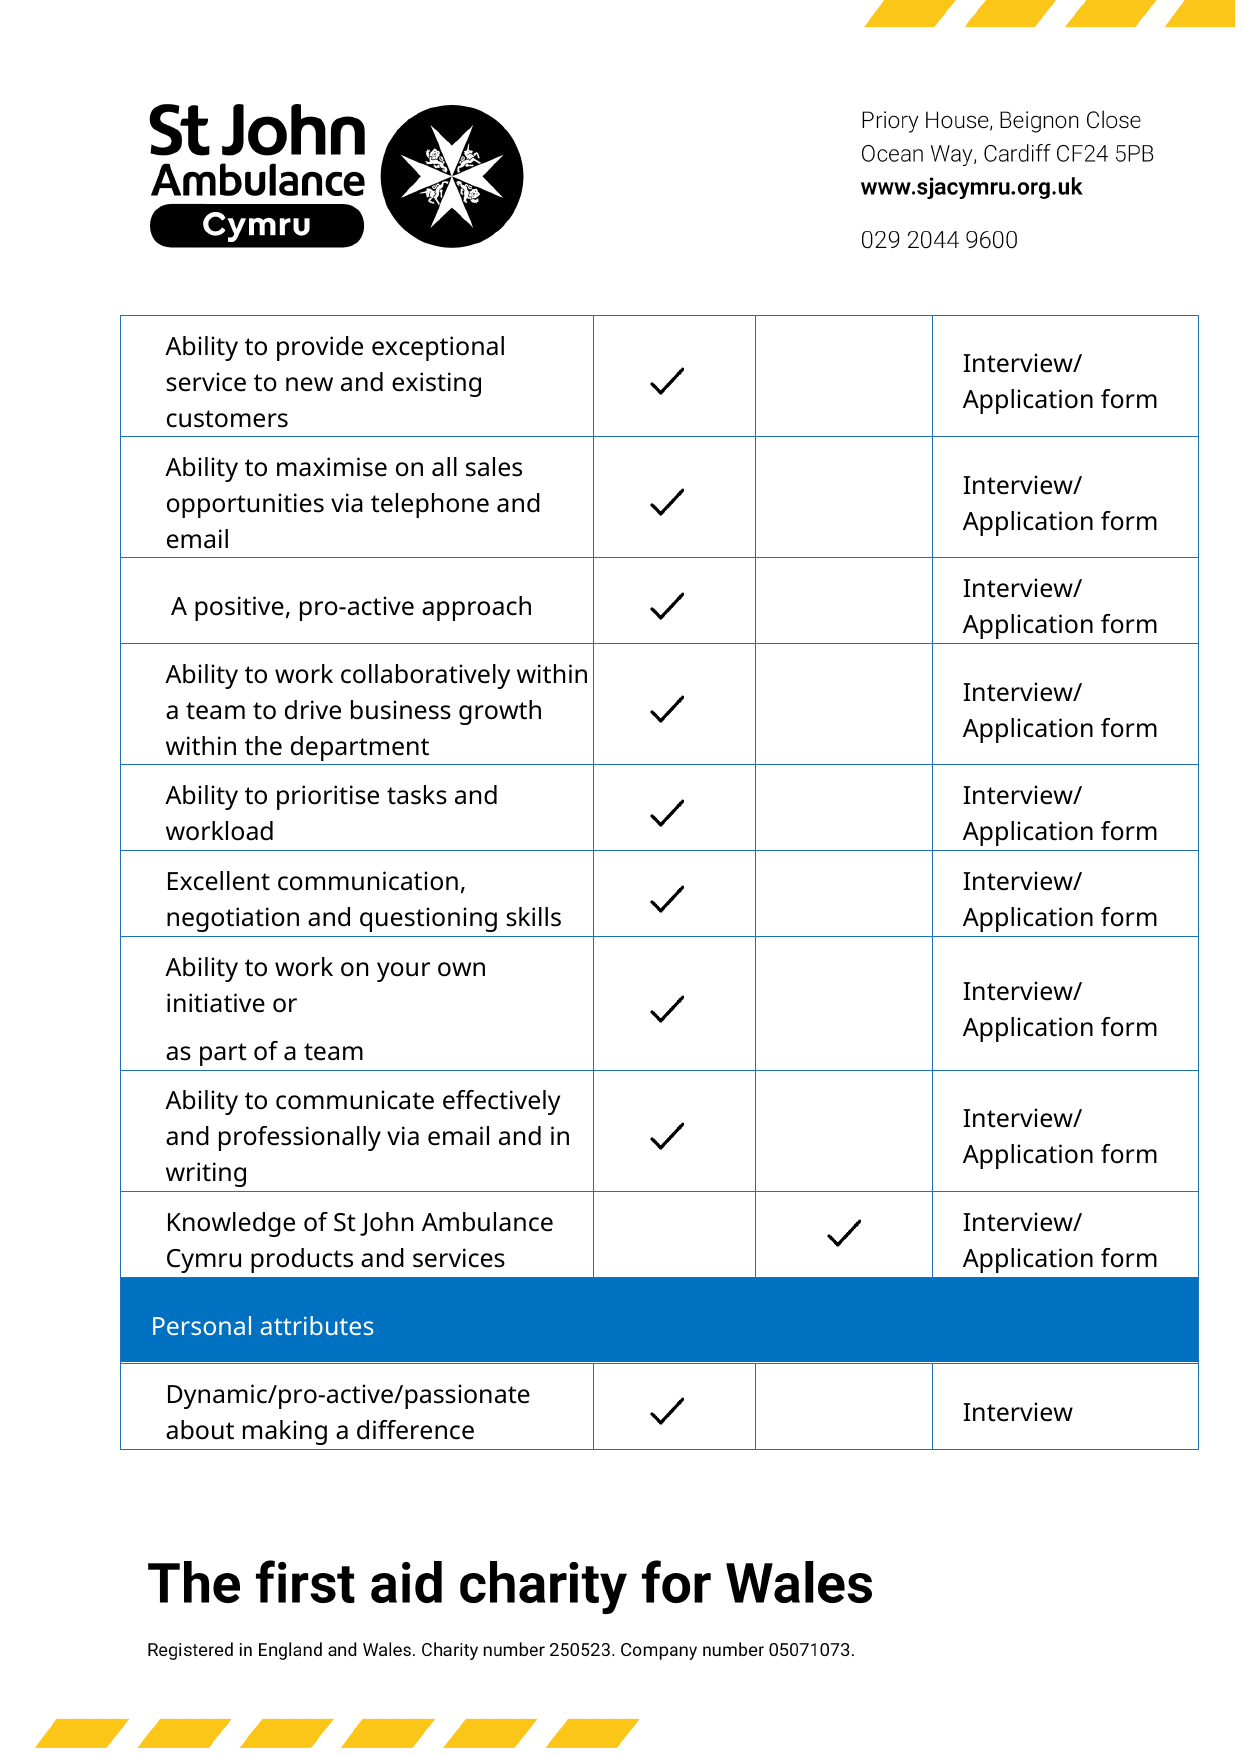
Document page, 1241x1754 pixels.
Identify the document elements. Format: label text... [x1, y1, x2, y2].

table_cell Ability to prioritise tasks and workload [121, 765, 593, 850]
table_cell [756, 558, 932, 643]
table_cell Interview/ Application form [933, 937, 1198, 1069]
table_cell Ability to communicate effectively and professionally via email and in writing [121, 1071, 593, 1191]
table_cell [594, 1364, 755, 1448]
table_cell Interview/ Application form [933, 644, 1198, 764]
table_cell Interview/ Application form [933, 1192, 1198, 1277]
picture [648, 691, 686, 727]
table_cell Interview/ Application form [933, 558, 1198, 643]
picture [648, 1118, 686, 1154]
picture [648, 484, 686, 520]
table_cell [594, 937, 755, 1069]
picture [826, 1215, 863, 1251]
table_cell Ability to work on your own initiative or as part of a team [121, 937, 593, 1069]
table_cell Personal attributes [121, 1278, 1198, 1362]
table_cell Knowledge of St John Ambulance Cymru products and services [121, 1192, 593, 1277]
table_cell [594, 644, 755, 764]
picture [648, 1393, 686, 1429]
picture [648, 363, 686, 399]
table_cell [756, 437, 932, 557]
table_cell [756, 316, 932, 436]
table_cell [594, 558, 755, 643]
table_cell [594, 1071, 755, 1191]
table_cell [756, 937, 932, 1069]
table_cell Interview/ Application form [933, 765, 1198, 850]
table_cell [756, 644, 932, 764]
picture [648, 795, 686, 831]
table_cell Ability to provide exceptional service to new and existing customers [121, 316, 593, 436]
table_cell Ability to work collaboratively within a team to drive business growth within the department [121, 644, 593, 764]
table_cell [756, 851, 932, 936]
table_cell Ability to maximise on all sales opportunities via telephone and email [121, 437, 593, 557]
table_cell [594, 437, 755, 557]
table_cell Dynamic/pro-active/passionate about making a difference [121, 1364, 593, 1448]
table_cell [594, 765, 755, 850]
table_cell [594, 1192, 755, 1277]
table_cell [756, 1071, 932, 1191]
table_cell Interview/ Application form [933, 316, 1198, 436]
table_cell Excellent communication, negotiation and questioning skills [121, 851, 593, 936]
picture [35, 1518, 1239, 1748]
table_cell [594, 851, 755, 936]
table_cell Interview [933, 1364, 1198, 1448]
picture [52, 0, 1236, 300]
picture [648, 588, 686, 624]
picture [648, 881, 686, 917]
table_cell Interview/ Application form [933, 1071, 1198, 1191]
table_cell A positive, pro-active approach [121, 558, 593, 643]
table_cell [594, 316, 755, 436]
table_cell [756, 765, 932, 850]
table_cell [756, 1364, 932, 1448]
table_cell [756, 1192, 932, 1277]
table_cell Interview/ Application form [933, 851, 1198, 936]
picture [648, 991, 686, 1027]
table_cell Interview/ Application form [933, 437, 1198, 557]
